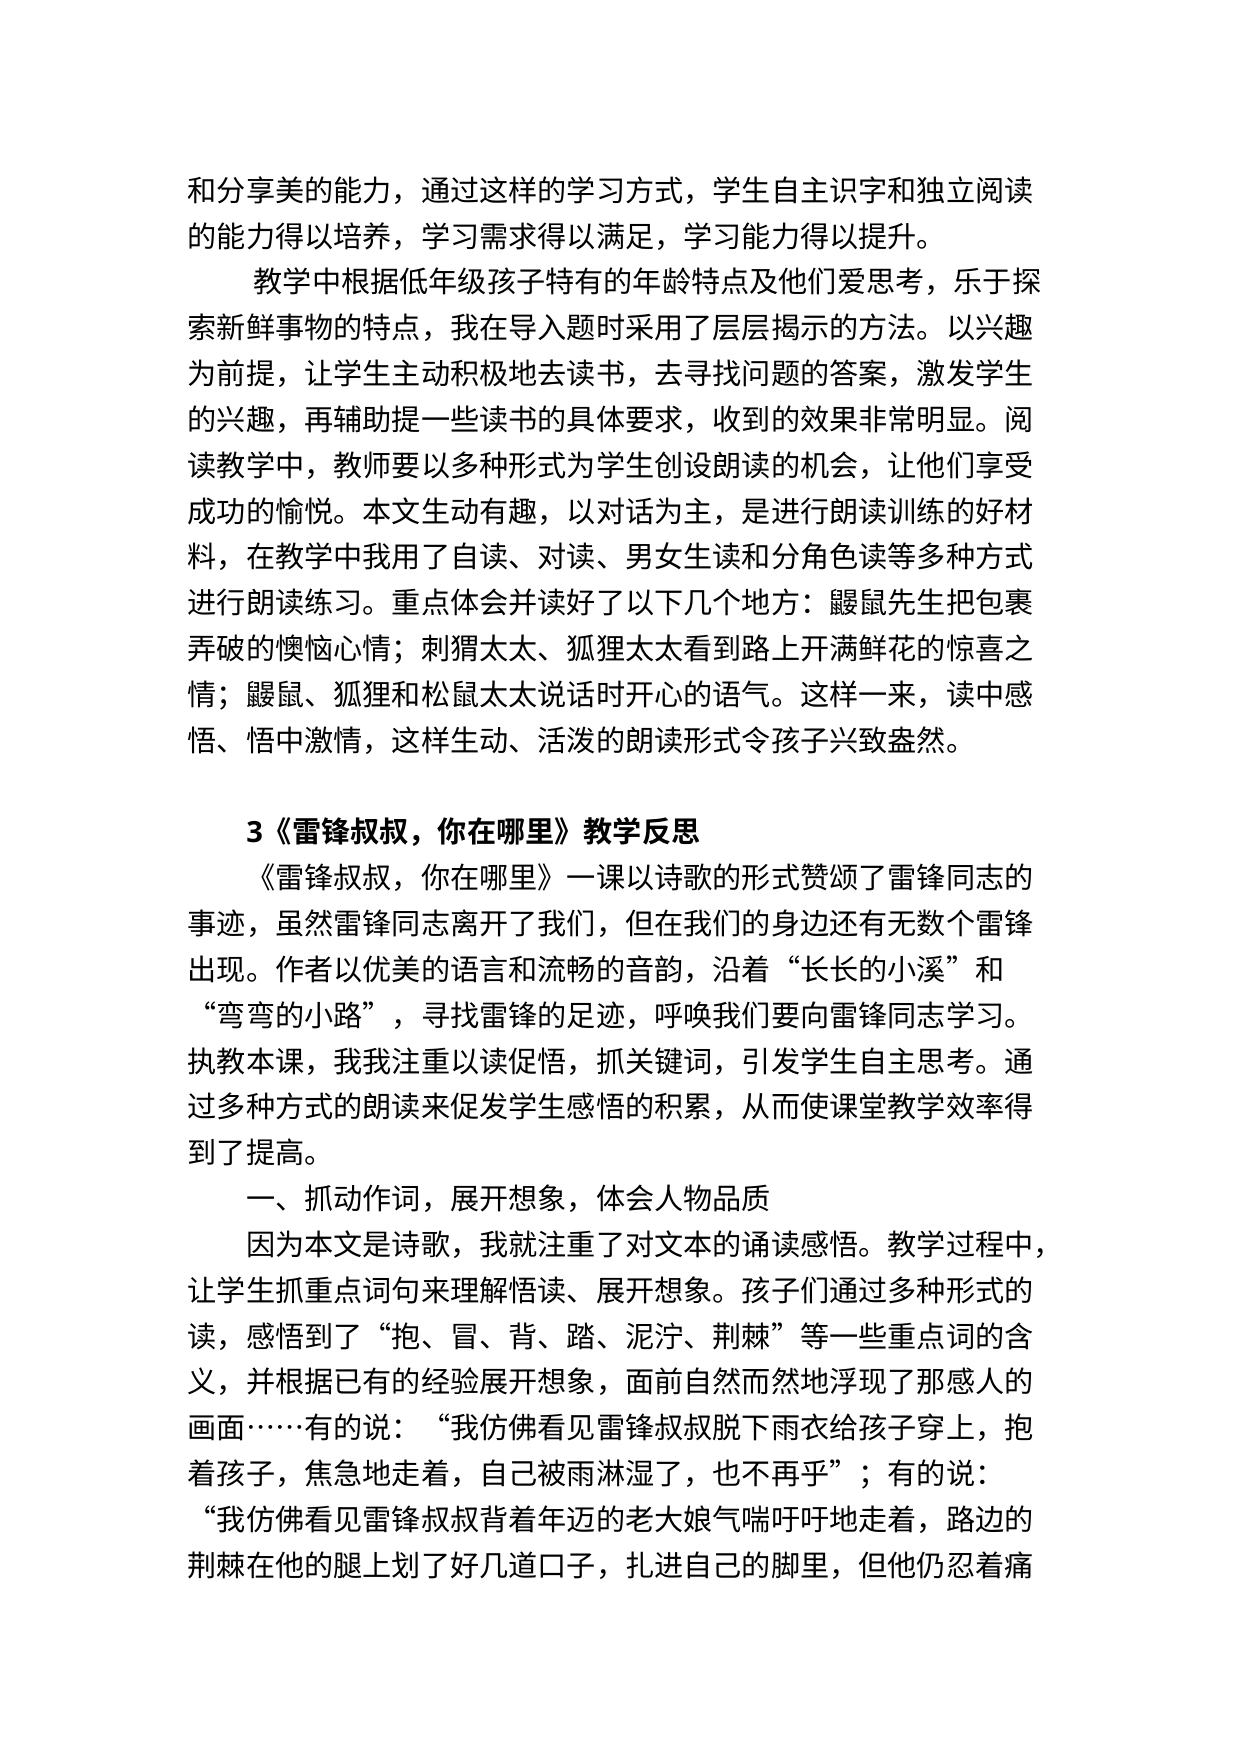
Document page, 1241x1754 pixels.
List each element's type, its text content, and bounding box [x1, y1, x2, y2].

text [187, 164, 1053, 256]
text 《雷锋叔叔，你在哪里》一课以诗歌的形式赞颂了雷锋同志的事迹，虽然雷锋同志离开了我们，但在我们的身边还有无数个雷锋出现。作者以优美的语言和流畅的音韵，沿着“长长的小溪”和“弯弯的小路”，寻找雷锋的足迹，呼唤我们要向雷锋同志学习。执教本课，我我注重以读促悟，抓关键词，引发学生自主思考。通过多种方式的朗读来促发学生感悟的积累，从而使课堂教学效率得到了提高。 [187, 852, 1053, 1173]
text 一、抓动作词，展开想象，体会人物品质 [187, 1173, 1053, 1219]
text 教学中根据低年级孩子特有的年龄特点及他们爱思考，乐于探索新鲜事物的特点，我在导入题时采用了层层揭示的方法。以兴趣为前提，让学生主动积极地去读书，去寻找问题的答案，激发学生的兴趣，再辅助提一些读书的具体要求，收到的效果非常明显。阅读教学中，教师要以多种形式为学生创设朗读的机会，让他们享受成功的愉悦。本文生动有趣，以对话为主，是进行朗读训练的好材料，在教学中我用了自读、对读、男女生读和分角色读等多种方式进行朗读练习。重点体会并读好了以下几个地方：鼹鼠先生把包裹弄破的懊恼心情；刺猬太太、狐狸太太看到路上开满鲜花的惊喜之情；鼹鼠、狐狸和松鼠太太说话时开心的语气。这样一来，读中感悟、悟中激情，这样生动、活泼的朗读形式令孩子兴致盎然。 [187, 256, 1053, 760]
text 3《雷锋叔叔，你在哪里》教学反思 [187, 806, 1053, 852]
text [187, 1219, 1053, 1585]
